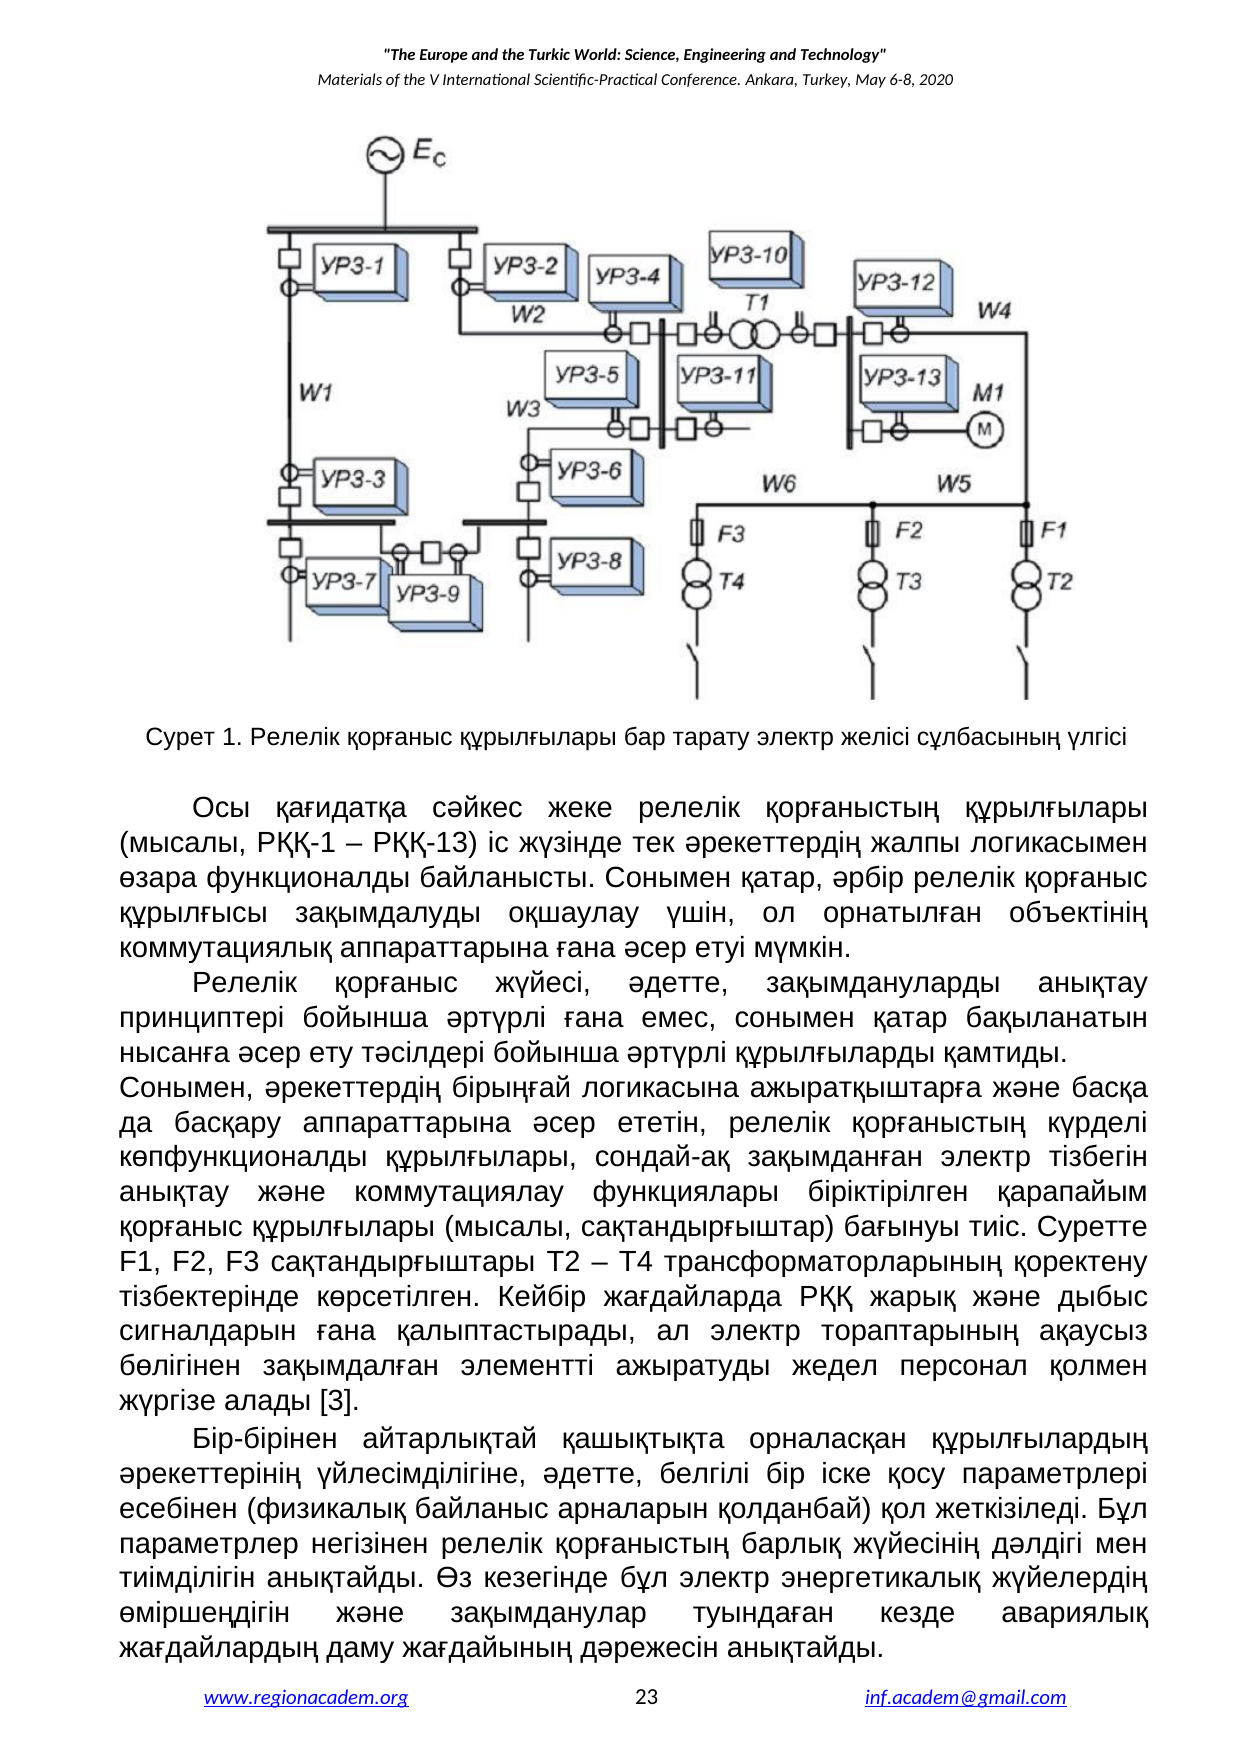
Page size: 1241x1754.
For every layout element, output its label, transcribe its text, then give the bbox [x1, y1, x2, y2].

text Сурет 1. Релелік қорғаныс құрылғылары бар тарату электр желісі сұлбасының үлгісі [118, 722, 1155, 751]
text Осы қағидатқа сәйкес жеке релелік қорғаныстың құрылғылары (мысалы, РҚҚ-1 – РҚҚ-13) іс жүзінде тек әрекеттердің жалпы логикасымен өзара функционалды байланысты. Сонымен қатар, әрбір релелік қорғаныс құрылғысы зақымдалуды оқшаулау үшін, ол орнатылған объектінің коммутациялық аппараттарына ғана әсер етуі мүмкін. [119, 791, 1149, 963]
text Бір-бірінен айтарлықтай қашықтықта орналасқан құрылғылардың әрекеттерінің үйлесімділігіне, әдетте, белгілі бір іске қосу параметрлері есебінен (физикалық байланыс арналарын қолданбай) қол жеткізіледі. Бұл параметрлер негізінен релелік қорғаныстың барлық жүйесінің дәлдігі мен тиімділігін анықтайды. Өз кезегінде бұл электр энергетикалық жүйелердің өміршеңдігін және зақымданулар туындаған кезде авариялық жағдайлардың даму жағдайының дәрежесін анықтайды. [119, 1421, 1149, 1664]
text Сонымен, әрекеттердің бірыңғай логикасына ажыратқыштарға және басқа да басқару аппараттарына әсер ететін, релелік қорғаныстың күрделі көпфункционалды құрылғылары, сондай-ақ зақымданған электр тізбегін анықтау және коммутациялау функциялары біріктірілген қарапайым қорғаныс құрылғылары (мысалы, сақтандырғыштар) бағынуы тиіс. Суретте F1, F2, F3 сақтандырғыштары Т2 – Т4 трансформаторларының қоректену тізбектерінде көрсетілген. Кейбір жағдайларда РҚҚ жарық және дыбыс сигналдарын ғана қалыптастырады, ал электр тораптарының ақаусыз бөлігінен зақымдалған элементті ажыратуды жедел персонал қолмен жүргізе алады [3]. [119, 1070, 1149, 1417]
picture [263, 118, 1076, 720]
text Релелік қорғаныс жүйесі, әдетте, зақымдануларды анықтау принциптері бойынша әртүрлі ғана емес, сонымен қатар бақыланатын нысанға әсер ету тәсілдері бойынша әртүрлі құрылғыларды қамтиды. [119, 965, 1149, 1068]
